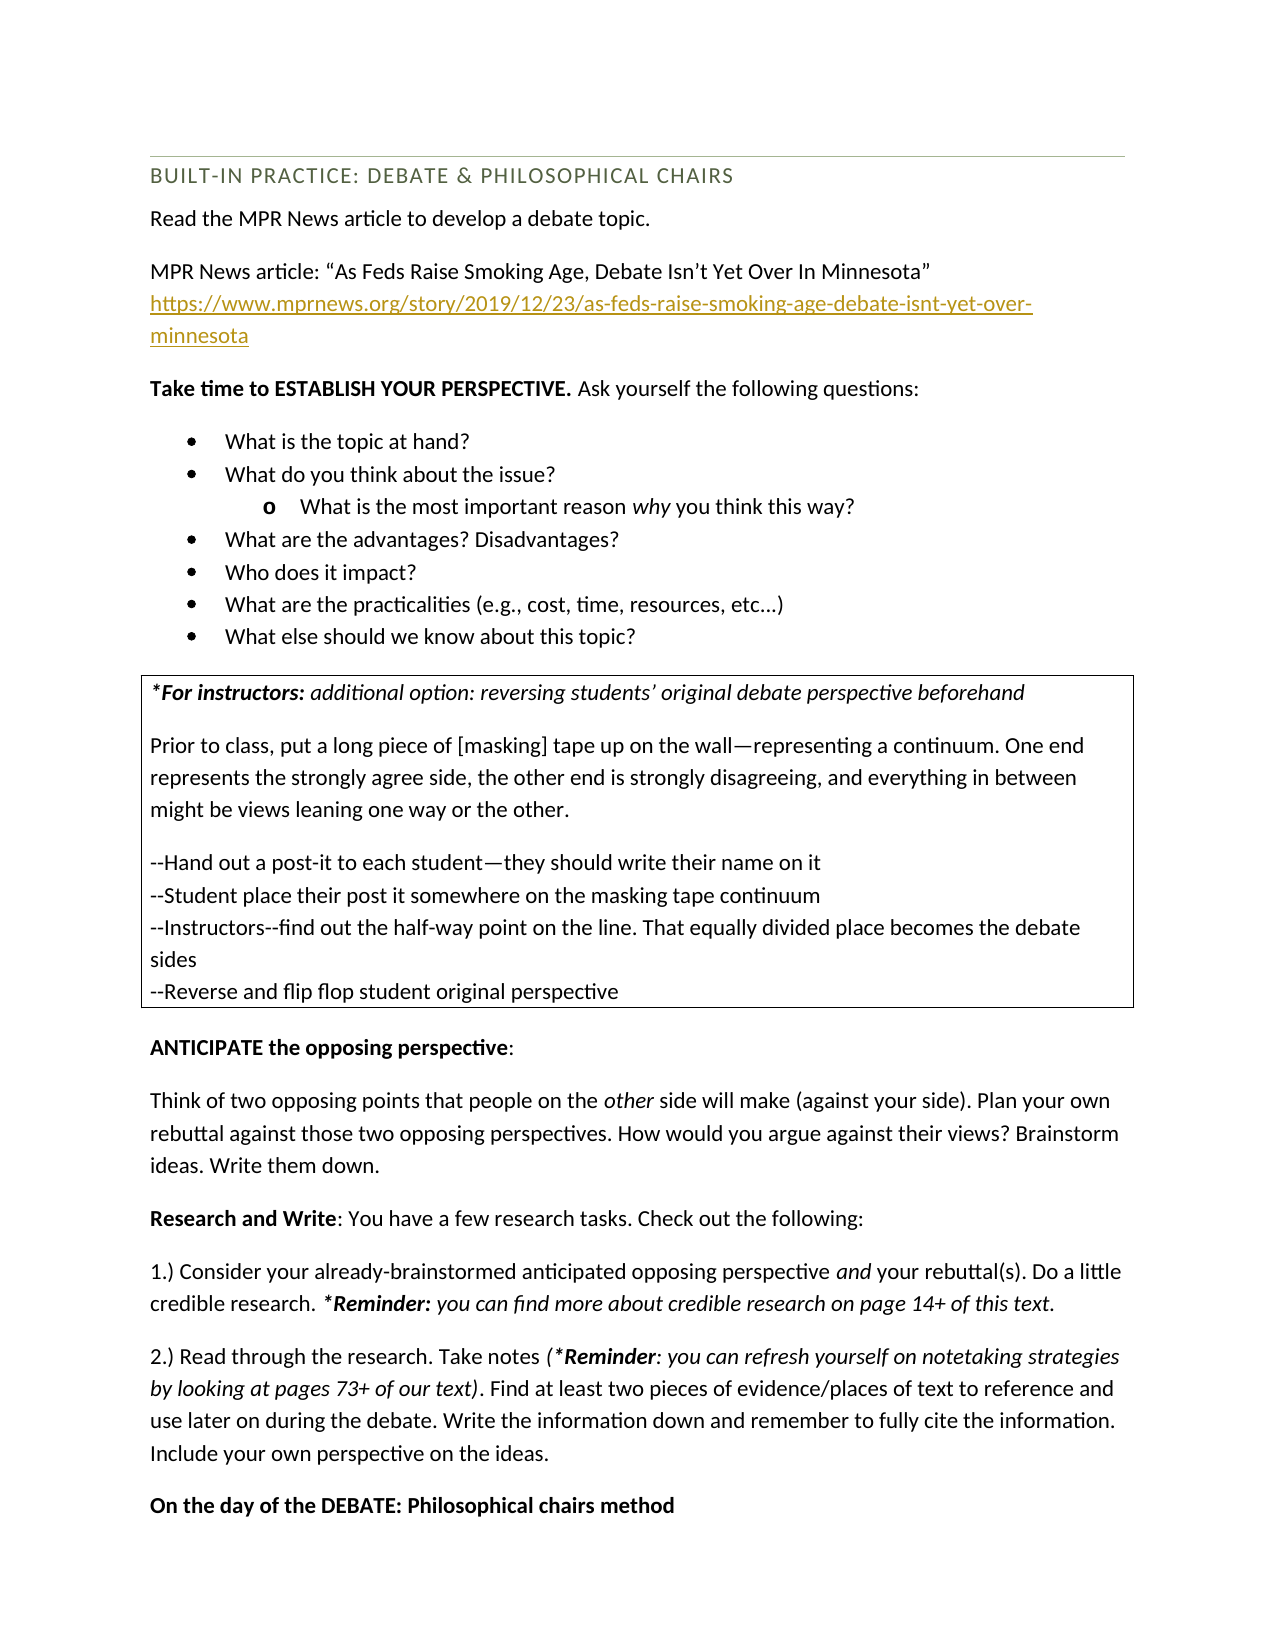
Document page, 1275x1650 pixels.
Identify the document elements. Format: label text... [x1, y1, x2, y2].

text MPR News article: “As Feds Raise Smoking Age, Debate Isn’t Yet Over In Minnesota” https://www.mprnews.org/story/2019/12/23/as-feds-raise-smoking-age-debate-isnt-yet-over-minnesota [150, 257, 1125, 349]
list What is the most important reason why you think this way? [262, 492, 1125, 521]
text *For instructors: additional option: reversing students’ original debate perspective beforehand [142, 676, 1133, 706]
text --Hand out a post-it to each student—they should write their name on it --Student place their post it somewhere on the masking tape continuum --Instructors--find out the half-way point on the line. That equally divided place becomes the debate sides --Reverse and flip flop student original perspective [142, 845, 1133, 1007]
text Take time to ESTABLISH YOUR PERSPECTIVE. Ask yourself the following questions: [150, 374, 1125, 402]
list Who does it impact? [187, 558, 1125, 586]
list What is the topic at hand? [187, 427, 1125, 456]
list What else should we know about this topic? [187, 622, 1125, 650]
subtitle Built-In Practice: Debate & Philosophical Chairs [150, 157, 1125, 189]
text On the day of the DEBATE: Philosophical chairs method [150, 1492, 1125, 1520]
text Research and Write: You have a few research tasks. Check out the following: [150, 1204, 1125, 1232]
text 2.) Read through the research. Take notes (*Reminder: you can refresh yourself on notetaking strategies by looking at pages 73+ of our text). Find at least two pieces of evidence/places of text to reference and use later on during the debate. Write the information down and remember to fully cite the information. Include your own perspective on the ideas. [150, 1342, 1125, 1467]
text Read the MPR News article to develop a debate topic. [150, 204, 1125, 232]
text Prior to class, put a long piece of [masking] tape up on the wall—representing a continuum. One end represents the strongly agree side, the other end is strongly disagreeing, and everything in between might be views leaning one way or the other. [142, 728, 1133, 823]
list What are the advantages? Disadvantages? [187, 525, 1125, 553]
list What are the practicalities (e.g., cost, time, resources, etc...) [187, 590, 1125, 618]
text 1.) Consider your already-brainstormed anticipated opposing perspective and your rebuttal(s). Do a little credible research. *Reminder: you can find more about credible research on page 14+ of this text. [150, 1257, 1125, 1317]
text Think of two opposing points that people on the other side will make (against your side). Plan your own rebuttal against those two opposing perspectives. How would you argue against their views? Brainstorm ideas. Write them down. [150, 1086, 1125, 1179]
text ANTICIPATE the opposing perspective: [150, 1033, 1125, 1061]
list What do you think about the issue? [187, 460, 1125, 488]
